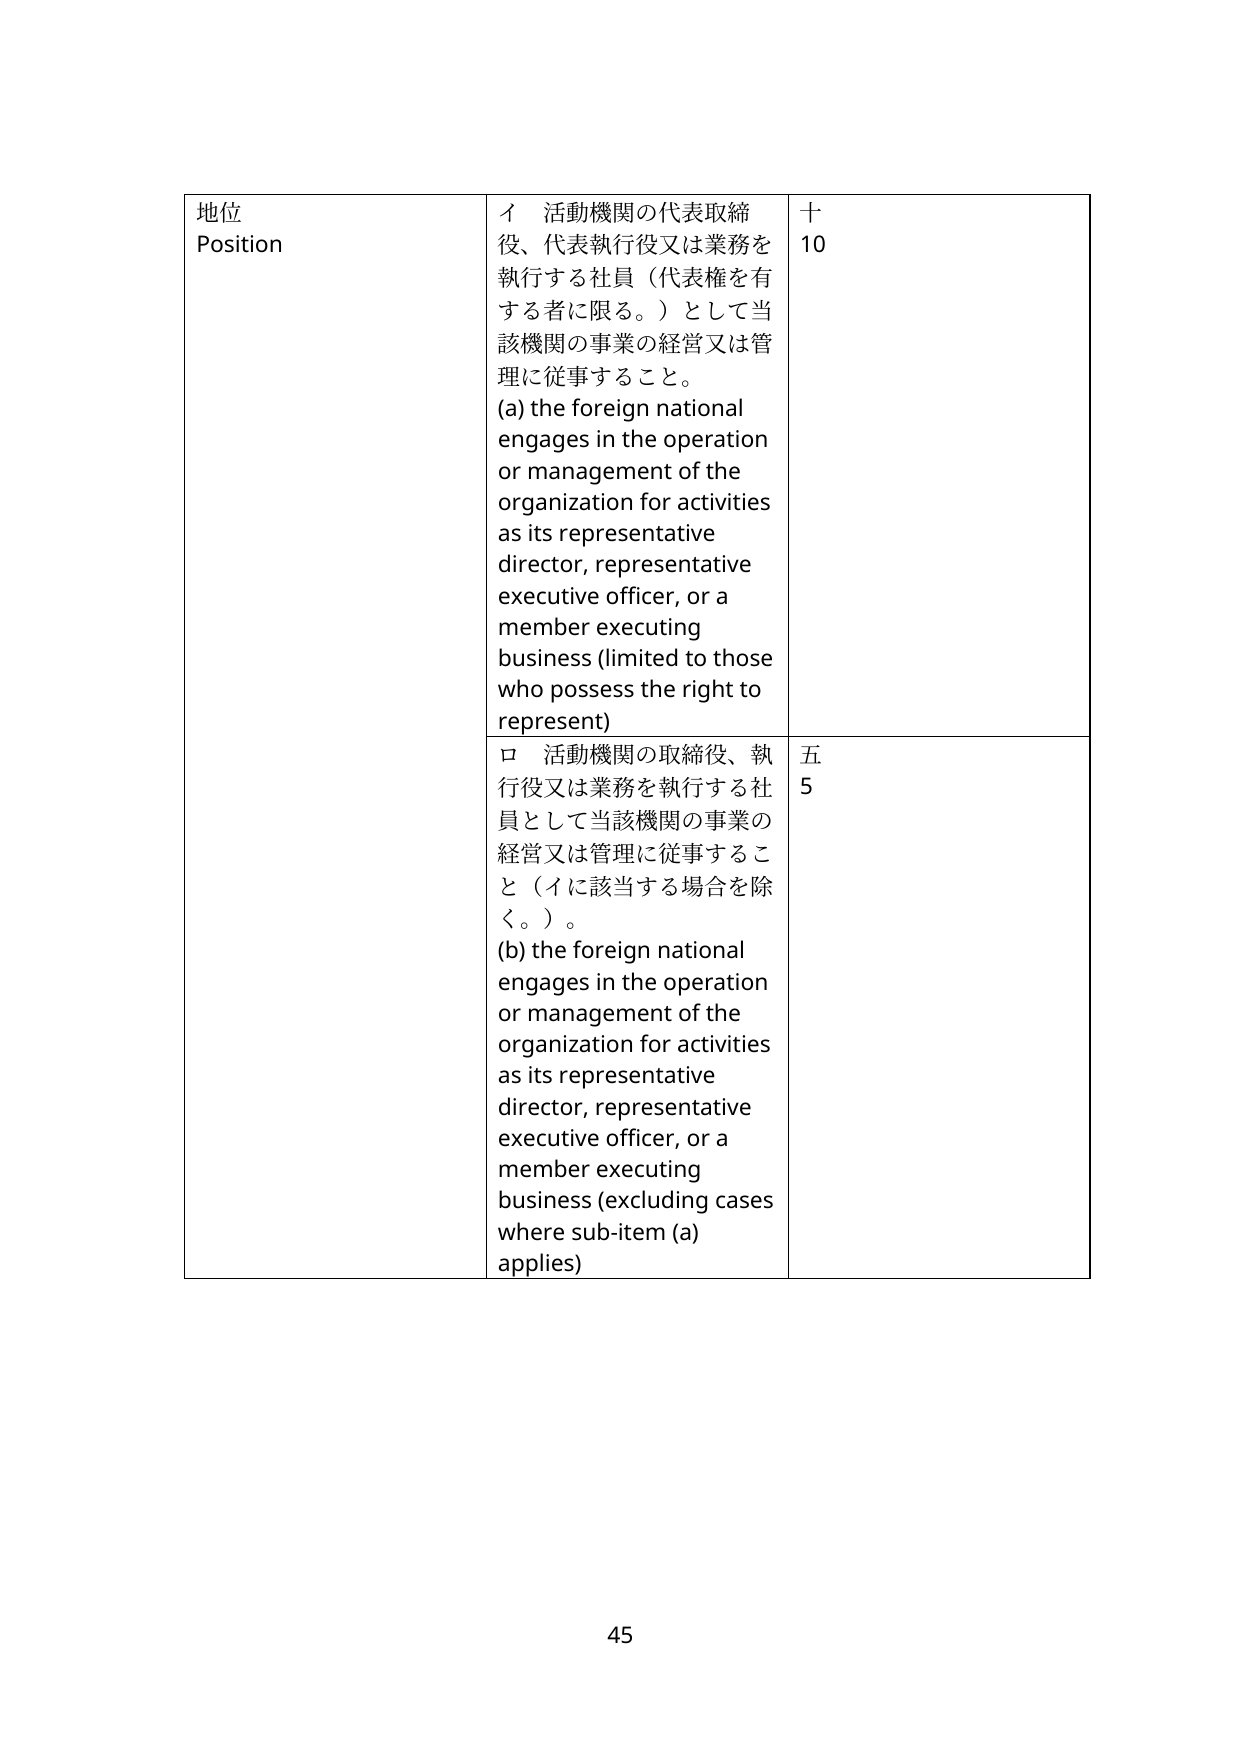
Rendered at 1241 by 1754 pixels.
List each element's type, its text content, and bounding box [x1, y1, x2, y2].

table_cell イ 活動機関の代表取締役、代表執行役又は業務を執行する社員（代表権を有する者に限る。）として当該機関の事業の経営又は管理に従事すること。 (a) the foreign national engages in the operation or management of the organization for activities as its representative director, representative executive officer, or a member executing business (limited to those who possess the right to represent) [487, 195, 788, 736]
table_cell 十 10 [789, 195, 1089, 736]
table_cell 地位 Position [185, 195, 486, 1278]
table_cell ロ 活動機関の取締役、執行役又は業務を執行する社員として当該機関の事業の経営又は管理に従事すること（イに該当する場合を除く。）。 (b) the foreign national engages in the operation or management of the organization for activities as its representative director, representative executive officer, or a member executing business (excluding cases where sub-item (a) applies) [487, 737, 788, 1278]
table_cell 五 5 [789, 737, 1089, 1278]
